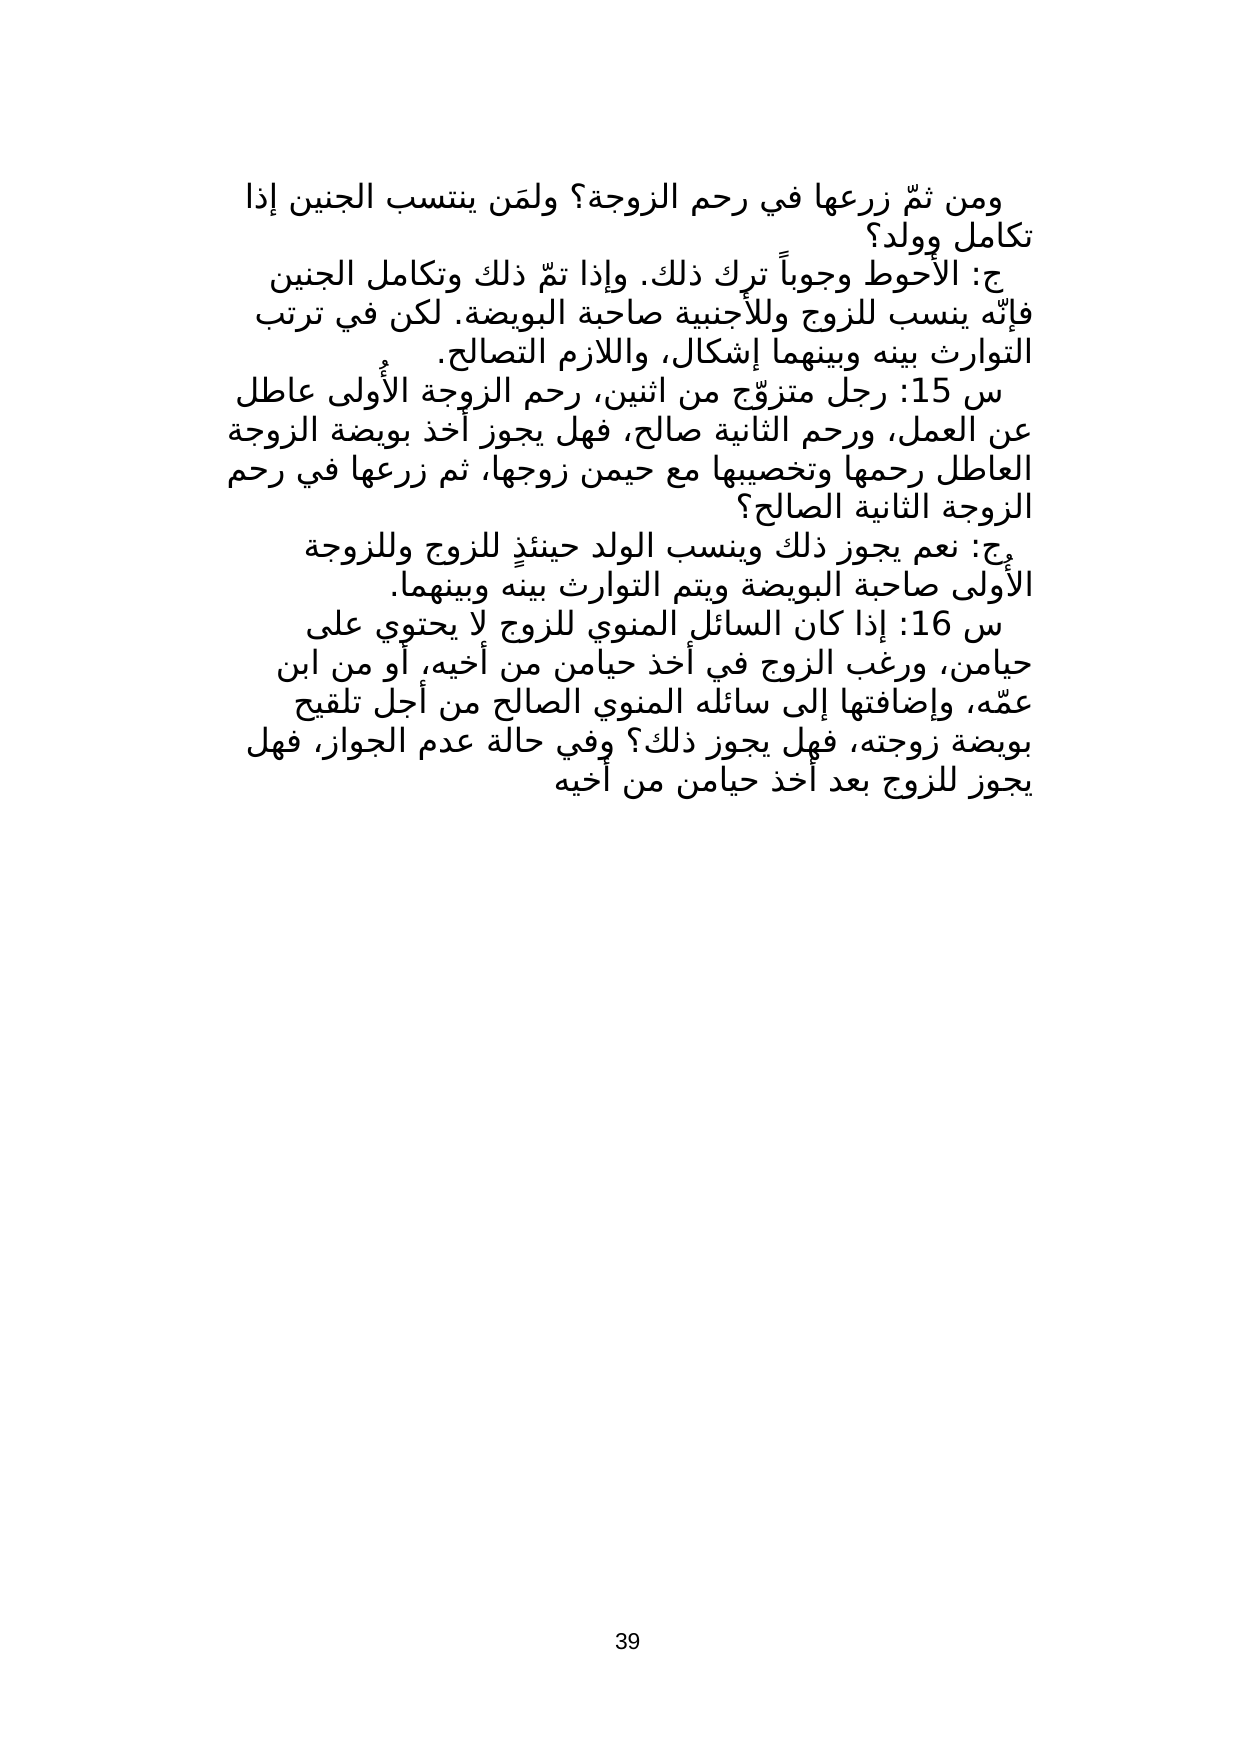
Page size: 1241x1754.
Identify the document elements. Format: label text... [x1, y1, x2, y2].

text س 16: إذا كان السائل المنوي للزوج لا يحتوي على حيامن، ورغب الزوج في أخذ حيامن من أخيه، أو من ابن عمّه، وإضافتها إلى سائله المنوي الصالح من أجل تلقيح بويضة زوجته، فهل يجوز ذلك؟ وفي حالة عدم الجواز، فهل يجوز للزوج بعد أخذ حيامن من أخيه [222, 604, 1033, 799]
text ومن ثمّ زرعها في رحم الزوجة؟ ولمَن ينتسب الجنين إذا تكامل وولد؟ [222, 177, 1033, 255]
text ج: الأحوط وجوباً ترك ذلك. وإذا تمّ ذلك وتكامل الجنين فإنّه ينسب للزوج وللأجنبية صاحبة البويضة. لكن في ترتب التوارث بينه وبينهما إشكال، واللازم التصالح. [222, 255, 1033, 371]
text ج: نعم يجوز ذلك وينسب الولد حينئذٍ للزوج وللزوجة الأُولى صاحبة البويضة ويتم التوارث بينه وبينهما. [222, 527, 1033, 604]
text س 15: رجل متزوّج من اثنين، رحم الزوجة الأُولى عاطل عن العمل، ورحم الثانية صالح، فهل يجوز أخذ بويضة الزوجة العاطل رحمها وتخصيبها مع حيمن زوجها، ثم زرعها في رحم الزوجة الثانية الصالح؟ [222, 371, 1033, 527]
